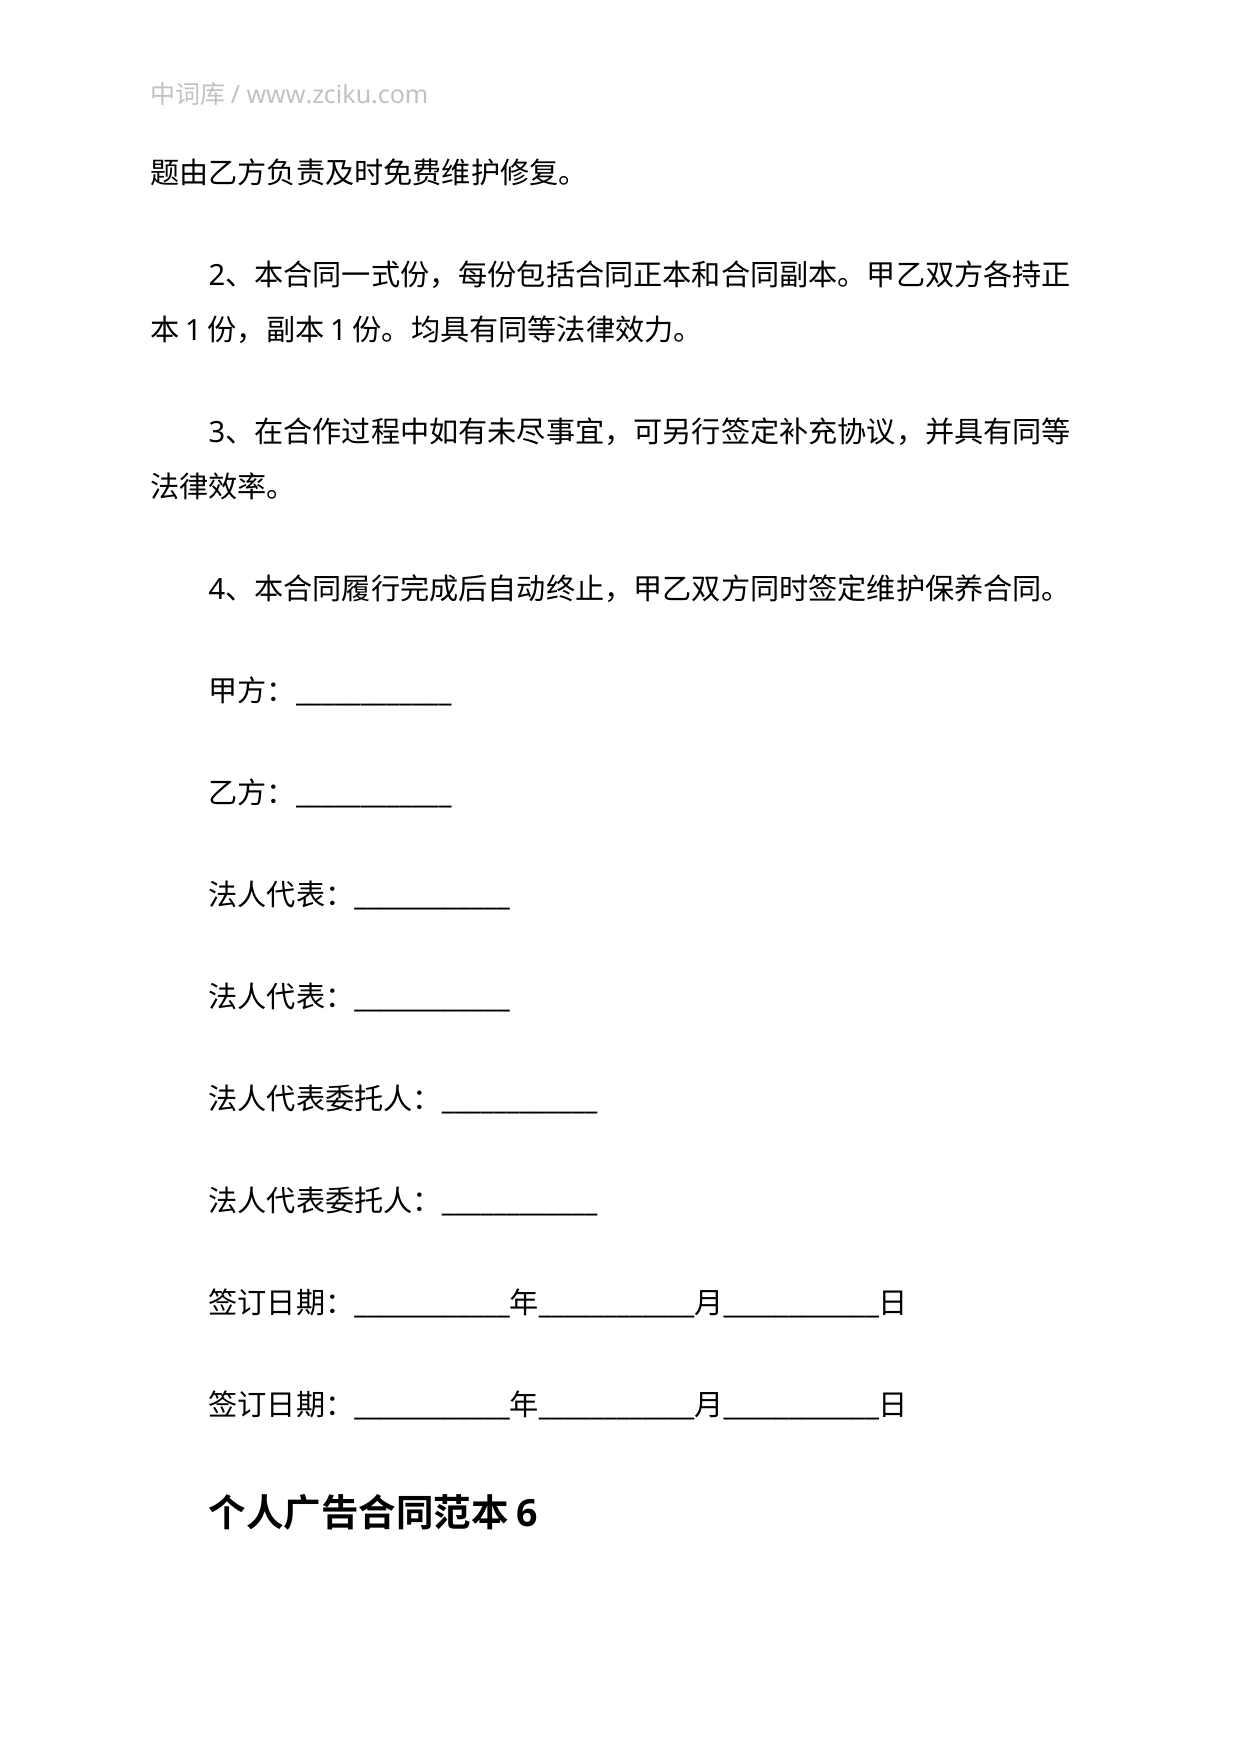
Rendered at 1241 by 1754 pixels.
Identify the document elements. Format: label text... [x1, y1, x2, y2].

text 法人代表：____________ [150, 871, 1090, 914]
text 法人代表：____________ [150, 973, 1090, 1016]
text 签订日期：____________年____________月____________日 [150, 1381, 1090, 1424]
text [150, 150, 1090, 192]
text 3、在合作过程中如有未尽事宜，可另行签定补充协议，并具有同等法律效率。 [150, 409, 1090, 506]
text 甲方：____________ [150, 667, 1090, 710]
text 签订日期：____________年____________月____________日 [150, 1279, 1090, 1322]
text 乙方：____________ [150, 769, 1090, 812]
text 4、本合同履行完成后自动终止，甲乙双方同时签定维护保养合同。 [150, 566, 1090, 608]
text 个人广告合同范本6 [150, 1483, 1090, 1538]
text 2、本合同一式份，每份包括合同正本和合同副本。甲乙双方各持正本1份，副本1份。均具有同等法律效力。 [150, 252, 1090, 349]
text 法人代表委托人：____________ [150, 1075, 1090, 1118]
text 法人代表委托人：____________ [150, 1177, 1090, 1220]
